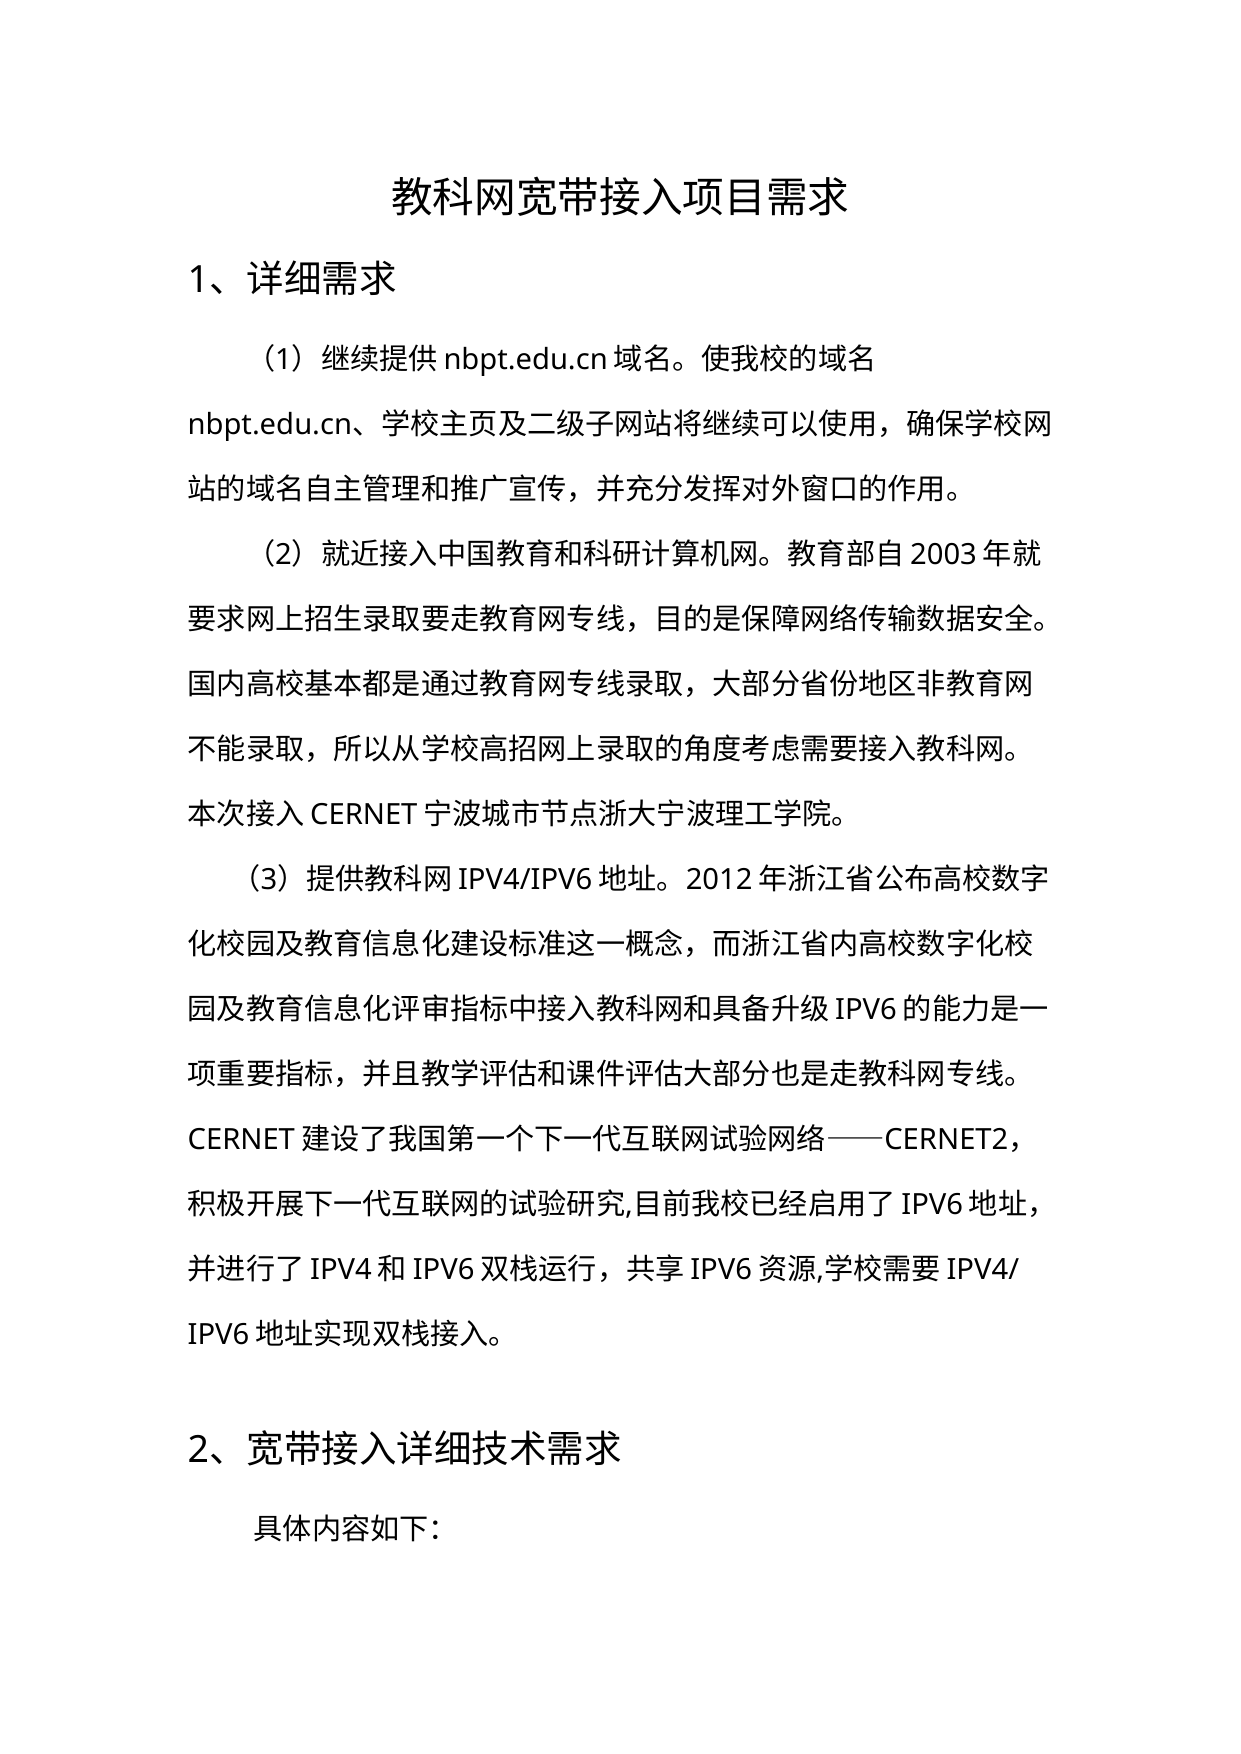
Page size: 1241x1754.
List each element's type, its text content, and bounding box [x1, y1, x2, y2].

text （2）就近接入中国教育和科研计算机网。教育部自2003年就要求网上招生录取要走教育网专线，目的是保障网络传输数据安全。国内高校基本都是通过教育网专线录取，大部分省份地区非教育网不能录取，所以从学校高招网上录取的角度考虑需要接入教科网。本次接入CERNET宁波城市节点浙大宁波理工学院。 [187, 519, 1053, 844]
text （1）继续提供nbpt.edu.cn域名。使我校的域名nbpt.edu.cn、学校主页及二级子网站将继续可以使用，确保学校网站的域名自主管理和推广宣传，并充分发挥对外窗口的作用。 [187, 324, 1053, 519]
text 具体内容如下： [187, 1494, 1053, 1559]
text 教科网宽带接入项目需求 [187, 162, 1053, 227]
text 1、详细需求 [187, 243, 1053, 308]
text （3）提供教科网IPV4/IPV6地址。2012年浙江省公布高校数字化校园及教育信息化建设标准这一概念，而浙江省内高校数字化校园及教育信息化评审指标中接入教科网和具备升级IPV6的能力是一项重要指标，并且教学评估和课件评估大部分也是走教科网专线。CERNET建设了我国第一个下一代互联网试验网络——CERNET2，积极开展下一代互联网的试验研究,目前我校已经启用了IPV6地址，并进行了IPV4和IPV6双栈运行，共享IPV6资源,学校需要IPV4/IPV6地址实现双栈接入。 [187, 844, 1053, 1364]
text 2、宽带接入详细技术需求 [187, 1413, 1053, 1478]
